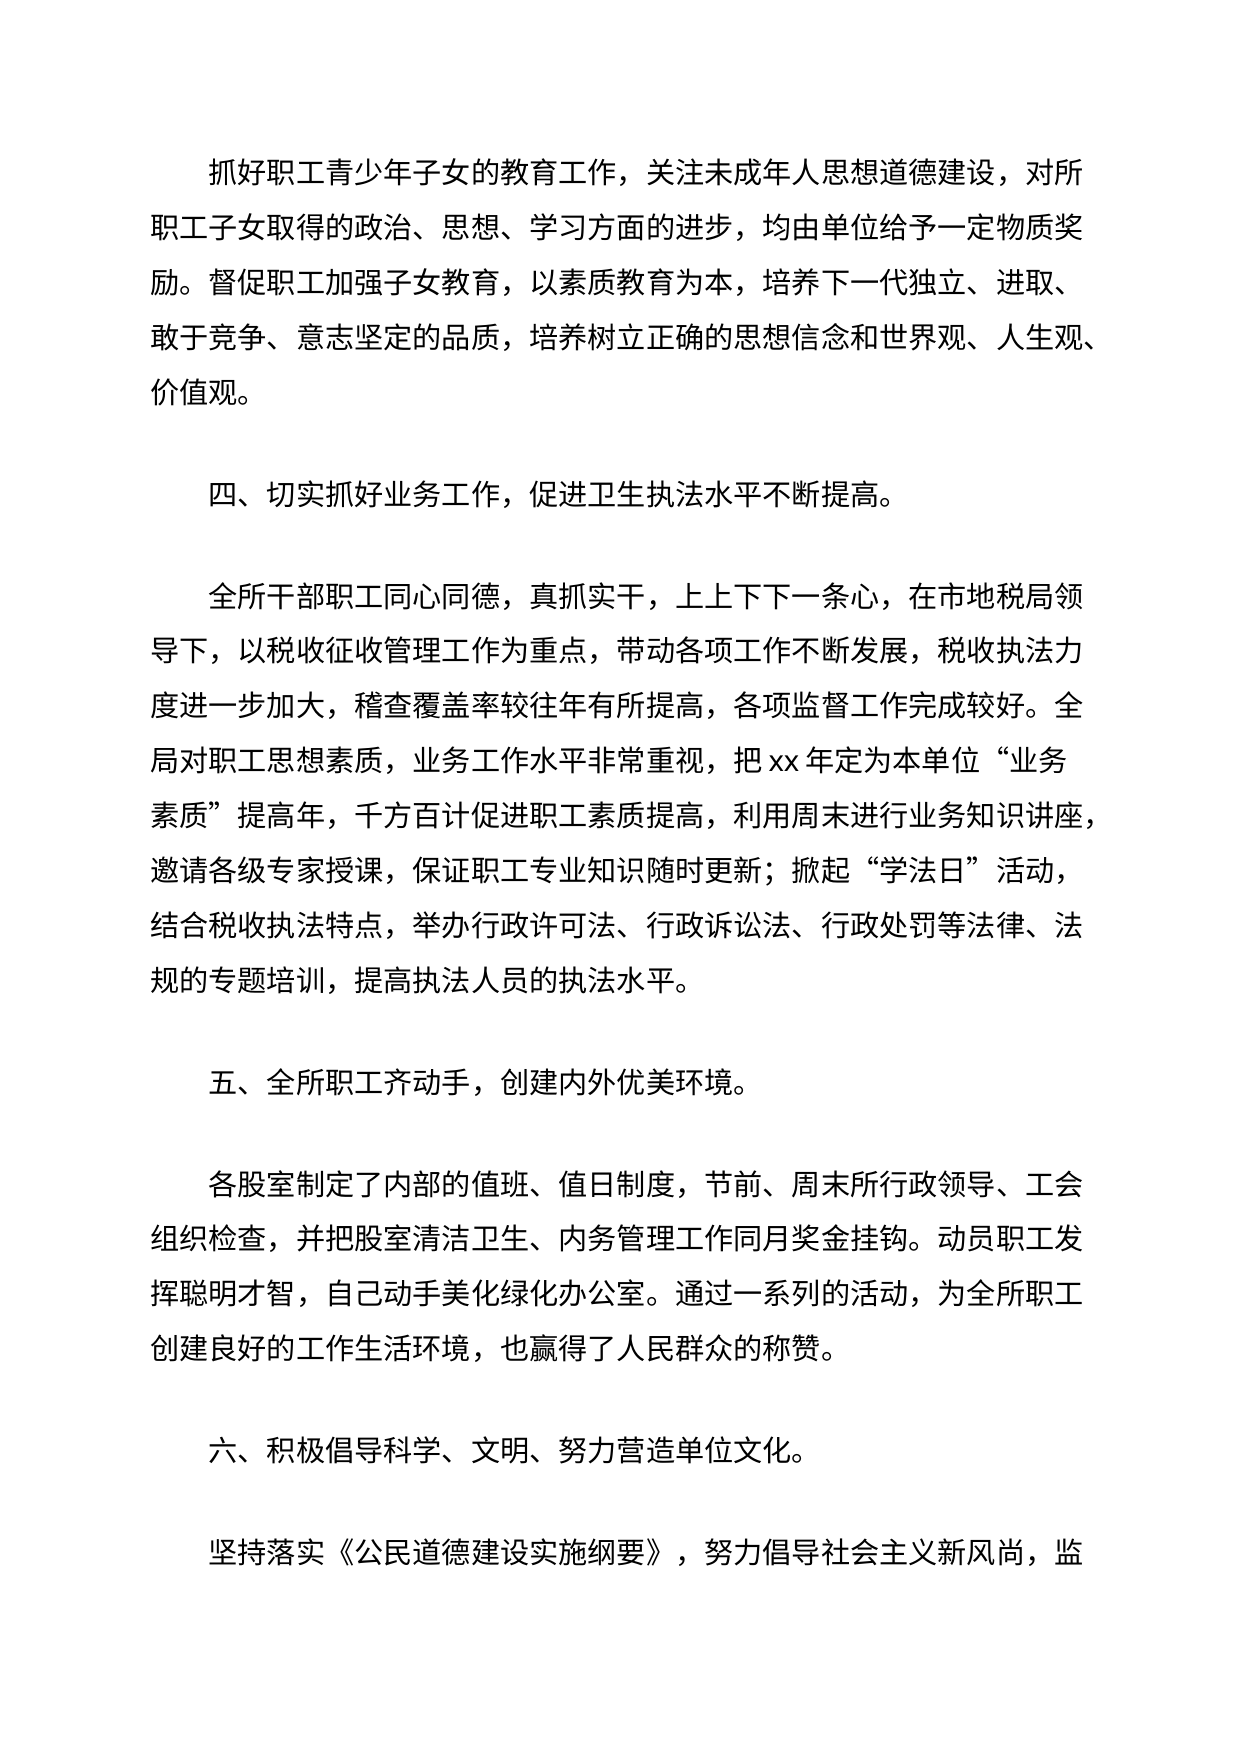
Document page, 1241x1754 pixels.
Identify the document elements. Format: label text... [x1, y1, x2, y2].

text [150, 1529, 1090, 1572]
text 六、积极倡导科学、文明、努力营造单位文化。 [150, 1427, 1090, 1470]
text 抓好职工青少年子女的教育工作，关注未成年人思想道德建设，对所职工子女取得的政治、思想、学习方面的进步，均由单位给予一定物质奖励。督促职工加强子女教育，以素质教育为本，培养下一代独立、进取、敢于竞争、意志坚定的品质，培养树立正确的思想信念和世界观、人生观、价值观。 [150, 150, 1090, 412]
text 五、全所职工齐动手，创建内外优美环境。 [150, 1059, 1090, 1102]
text 四、切实抓好业务工作，促进卫生执法水平不断提高。 [150, 471, 1090, 514]
text 全所干部职工同心同德，真抓实干，上上下下一条心，在市地税局领导下，以税收征收管理工作为重点，带动各项工作不断发展，税收执法力度进一步加大，稽查覆盖率较往年有所提高，各项监督工作完成较好。全局对职工思想素质，业务工作水平非常重视，把xx年定为本单位“业务素质”提高年，千方百计促进职工素质提高，利用周末进行业务知识讲座，邀请各级专家授课，保证职工专业知识随时更新；掀起“学法日”活动，结合税收执法特点，举办行政许可法、行政诉讼法、行政处罚等法律、法规的专题培训，提高执法人员的执法水平。 [150, 573, 1090, 1000]
text 各股室制定了内部的值班、值日制度，节前、周末所行政领导、工会组织检查，并把股室清洁卫生、内务管理工作同月奖金挂钩。动员职工发挥聪明才智，自己动手美化绿化办公室。通过一系列的活动，为全所职工创建良好的工作生活环境，也赢得了人民群众的称赞。 [150, 1161, 1090, 1368]
